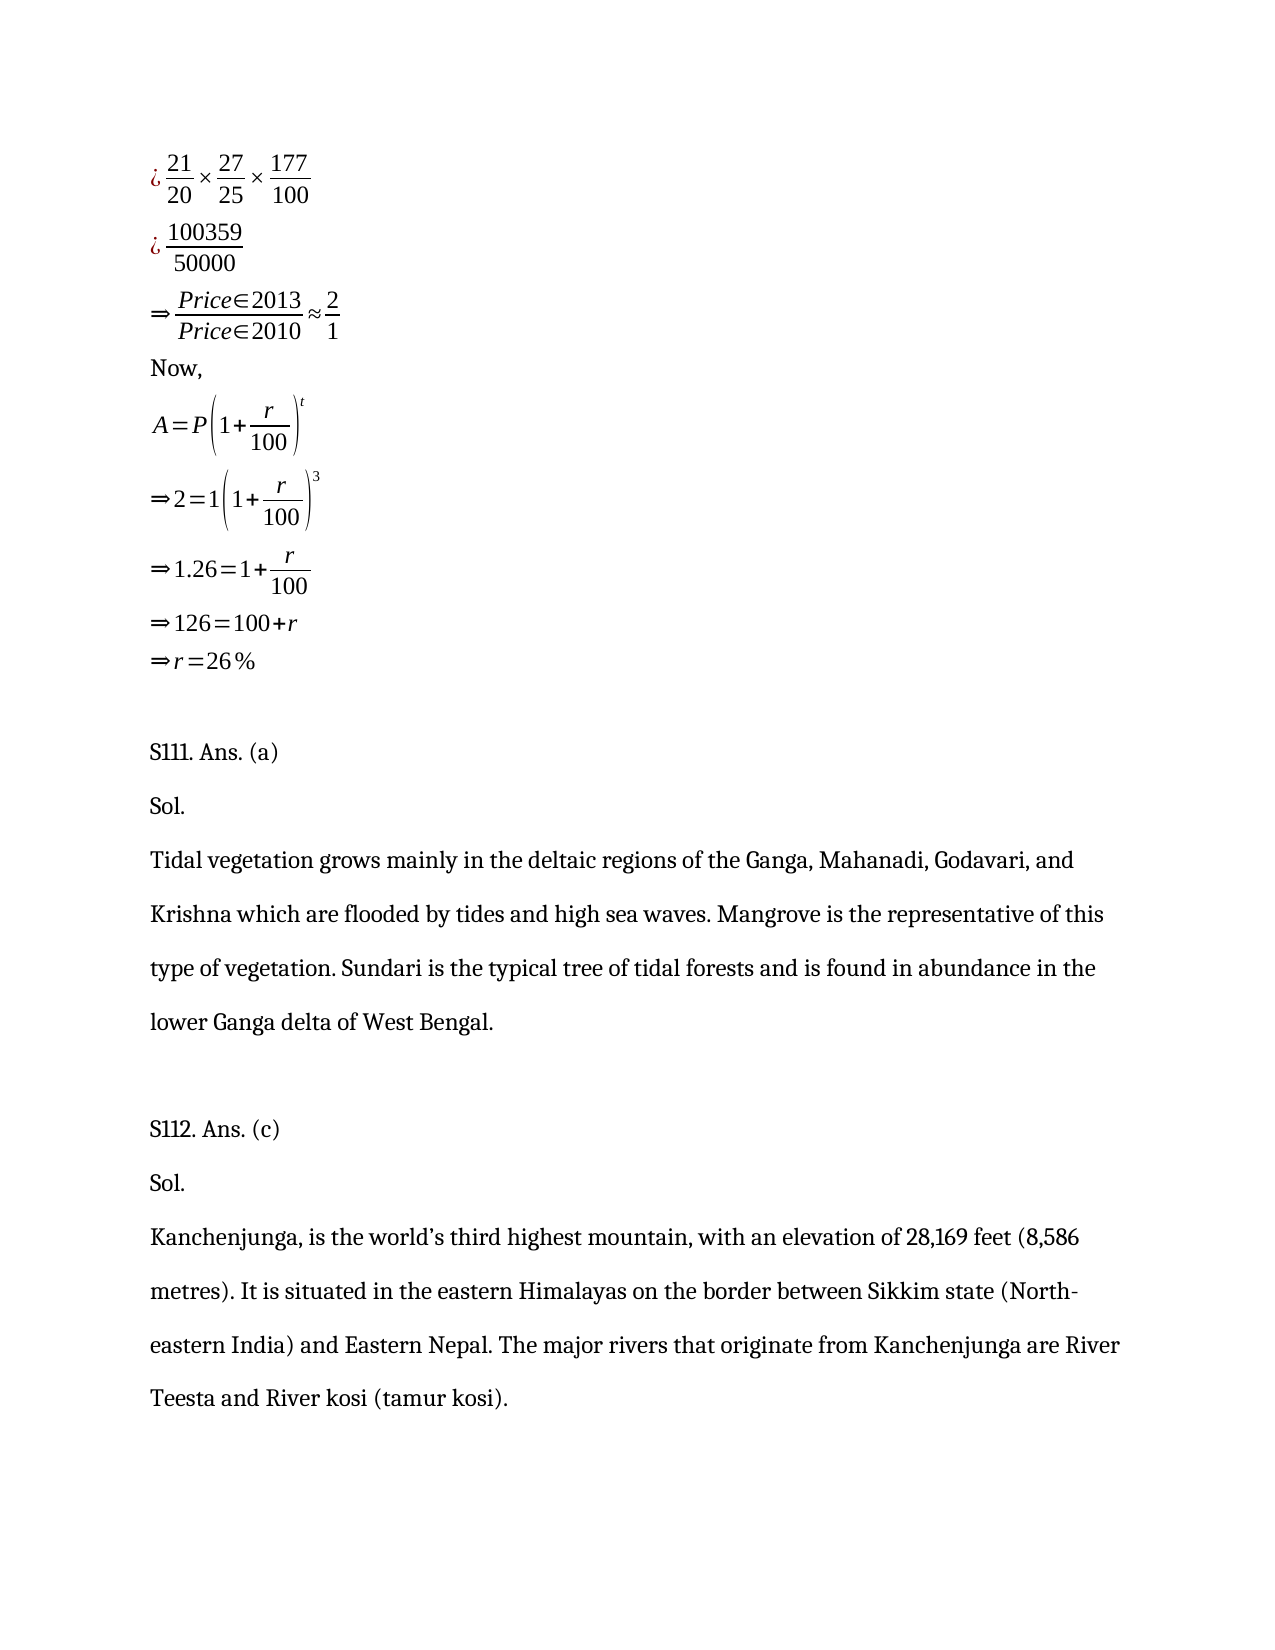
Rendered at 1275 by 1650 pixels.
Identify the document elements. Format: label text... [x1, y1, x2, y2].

text Now, [150, 354, 1125, 383]
text type of vegetation. Sundari is the typical tree of tidal forests and is found in abundance in the [150, 953, 1125, 982]
text S111. Ans. (a) [150, 738, 1125, 767]
text metres). It is situated in the eastern Himalayas on the border between Sikkim state (North- [150, 1277, 1125, 1305]
text Krishna which are flooded by tides and high sea waves. Mangrove is the representative of this [150, 900, 1125, 928]
text Sol. [150, 792, 1125, 821]
text S112. Ans. (c) [150, 1115, 1125, 1144]
text eastern India) and Eastern Nepal. The major rivers that originate from Kanchenjunga are River [150, 1331, 1125, 1359]
text Tidal vegetation grows mainly in the deltaic regions of the Ganga, Mahanadi, Godavari, and [150, 846, 1125, 874]
text Teesta and River kosi (tamur kosi). [150, 1384, 1125, 1413]
text Kanchenjunga, is the world’s third highest mountain, with an elevation of 28,169 feet (8,586 [150, 1223, 1125, 1252]
text lower Ganga delta of West Bengal. [150, 1007, 1125, 1036]
text Sol. [150, 1169, 1125, 1198]
